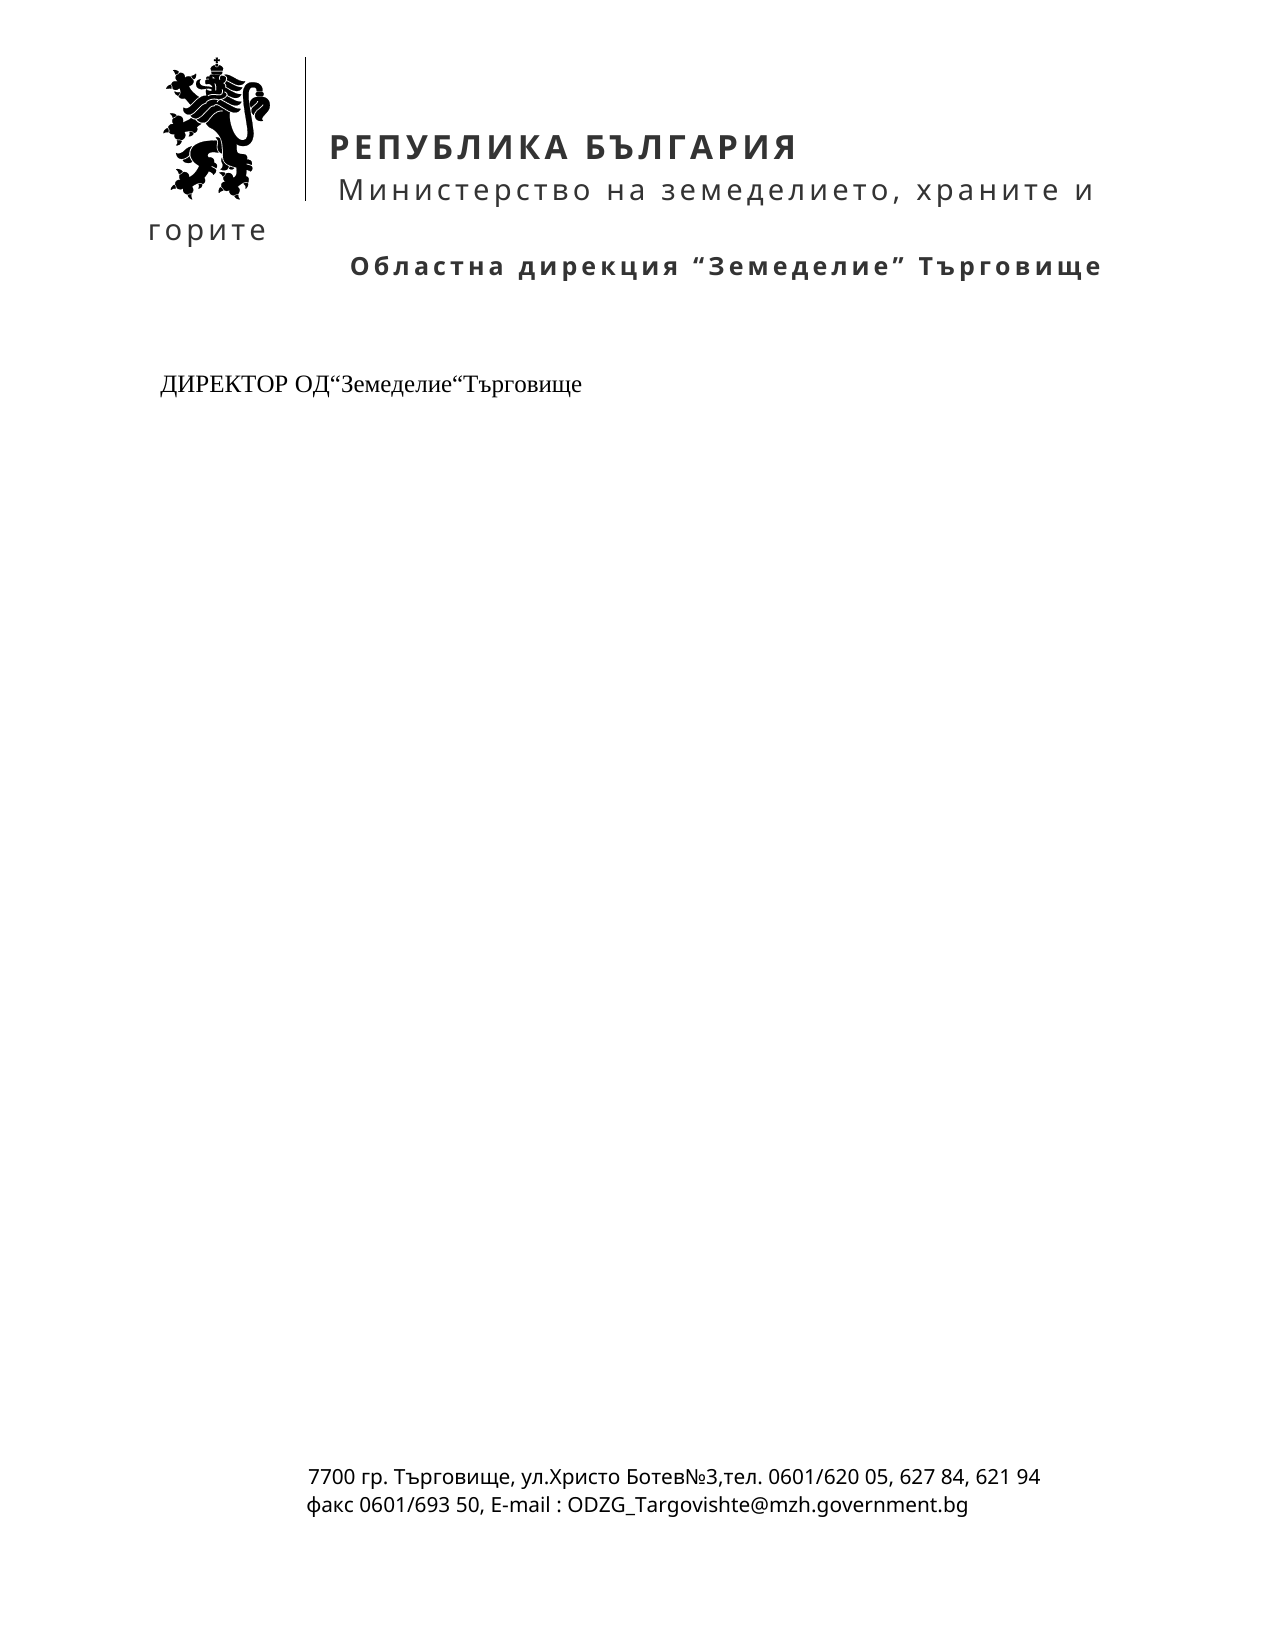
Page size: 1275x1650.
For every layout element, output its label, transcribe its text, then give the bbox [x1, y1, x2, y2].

text ДИРЕКТОР OД“Земеделие“Търговище [148, 369, 1127, 398]
